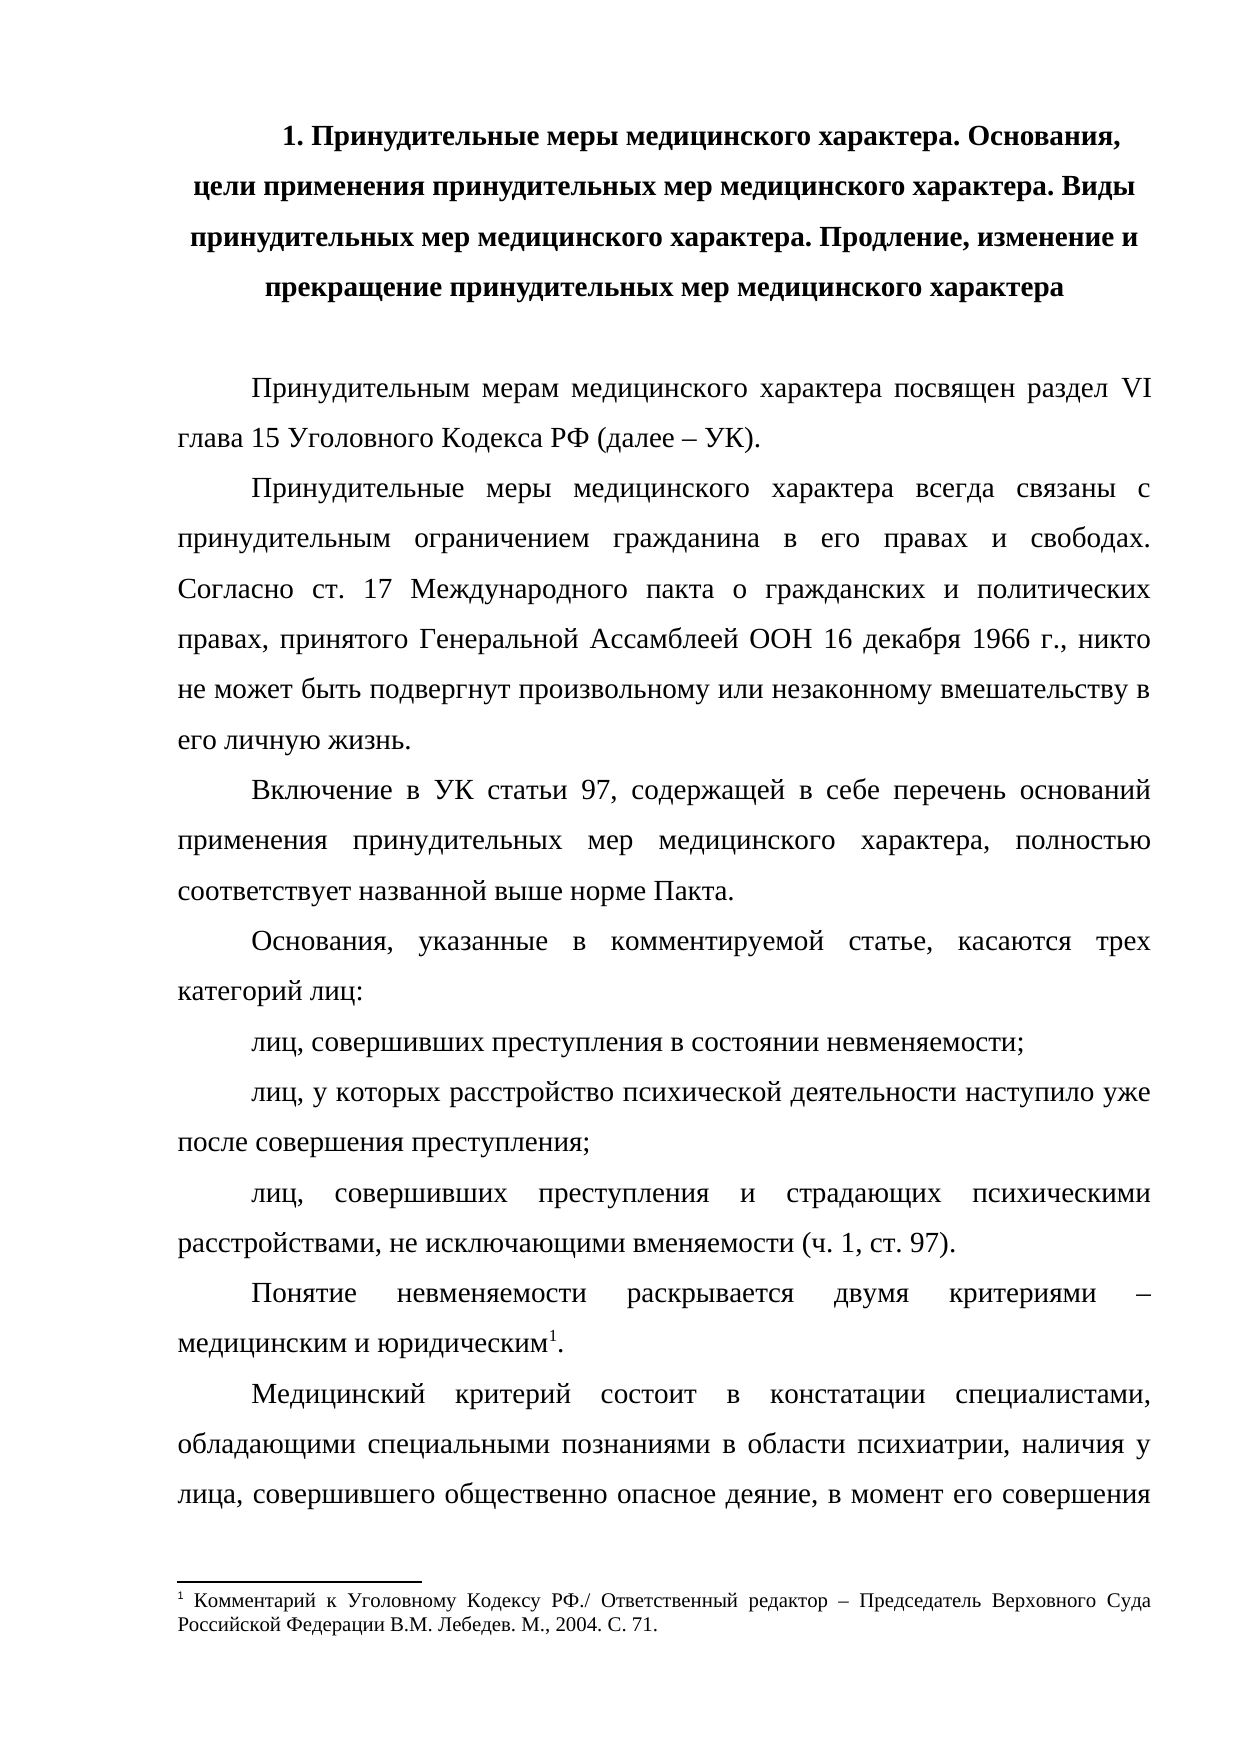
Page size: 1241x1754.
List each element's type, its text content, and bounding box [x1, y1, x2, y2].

text Принудительным мерам медицинского характера посвящен раздел VI глава 15 Уголовного Кодекса РФ (далее – УК). [177, 370, 1152, 453]
text Основания, указанные в комментируемой статье, касаются трех категорий лиц: [177, 923, 1152, 1007]
text Понятие невменяемости раскрывается двумя критериями – медицинским и юридическим. [177, 1275, 1152, 1359]
text лиц, совершивших преступления в состоянии невменяемости; [177, 1024, 1152, 1057]
text 1. Принудительные меры медицинского характера. Основания, цели применения принудительных мер медицинского характера. Виды принудительных мер медицинского характера. Продление, изменение и прекращение принудительных мер медицинского характера [177, 118, 1152, 303]
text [177, 1376, 1152, 1510]
text Принудительные меры медицинского характера всегда связаны с принудительным ограничением гражданина в его правах и свободах. Согласно ст. 17 Международного пакта о гражданских и политических правах, принятого Генеральной Ассамблеей ООН 16 декабря 1966 г., никто не может быть подвергнут произвольному или незаконному вмешательству в его личную жизнь. [177, 470, 1152, 755]
text лиц, у которых расстройство психической деятельности наступило уже после совершения преступления; [177, 1074, 1152, 1158]
text лиц, совершивших преступления и страдающих психическими расстройствами, не исключающими вменяемости (ч. 1, ст. 97). [177, 1175, 1152, 1258]
text Включение в УК статьи 97, содержащей в себе перечень оснований применения принудительных мер медицинского характера, полностью соответствует названной выше норме Пакта. [177, 772, 1152, 906]
